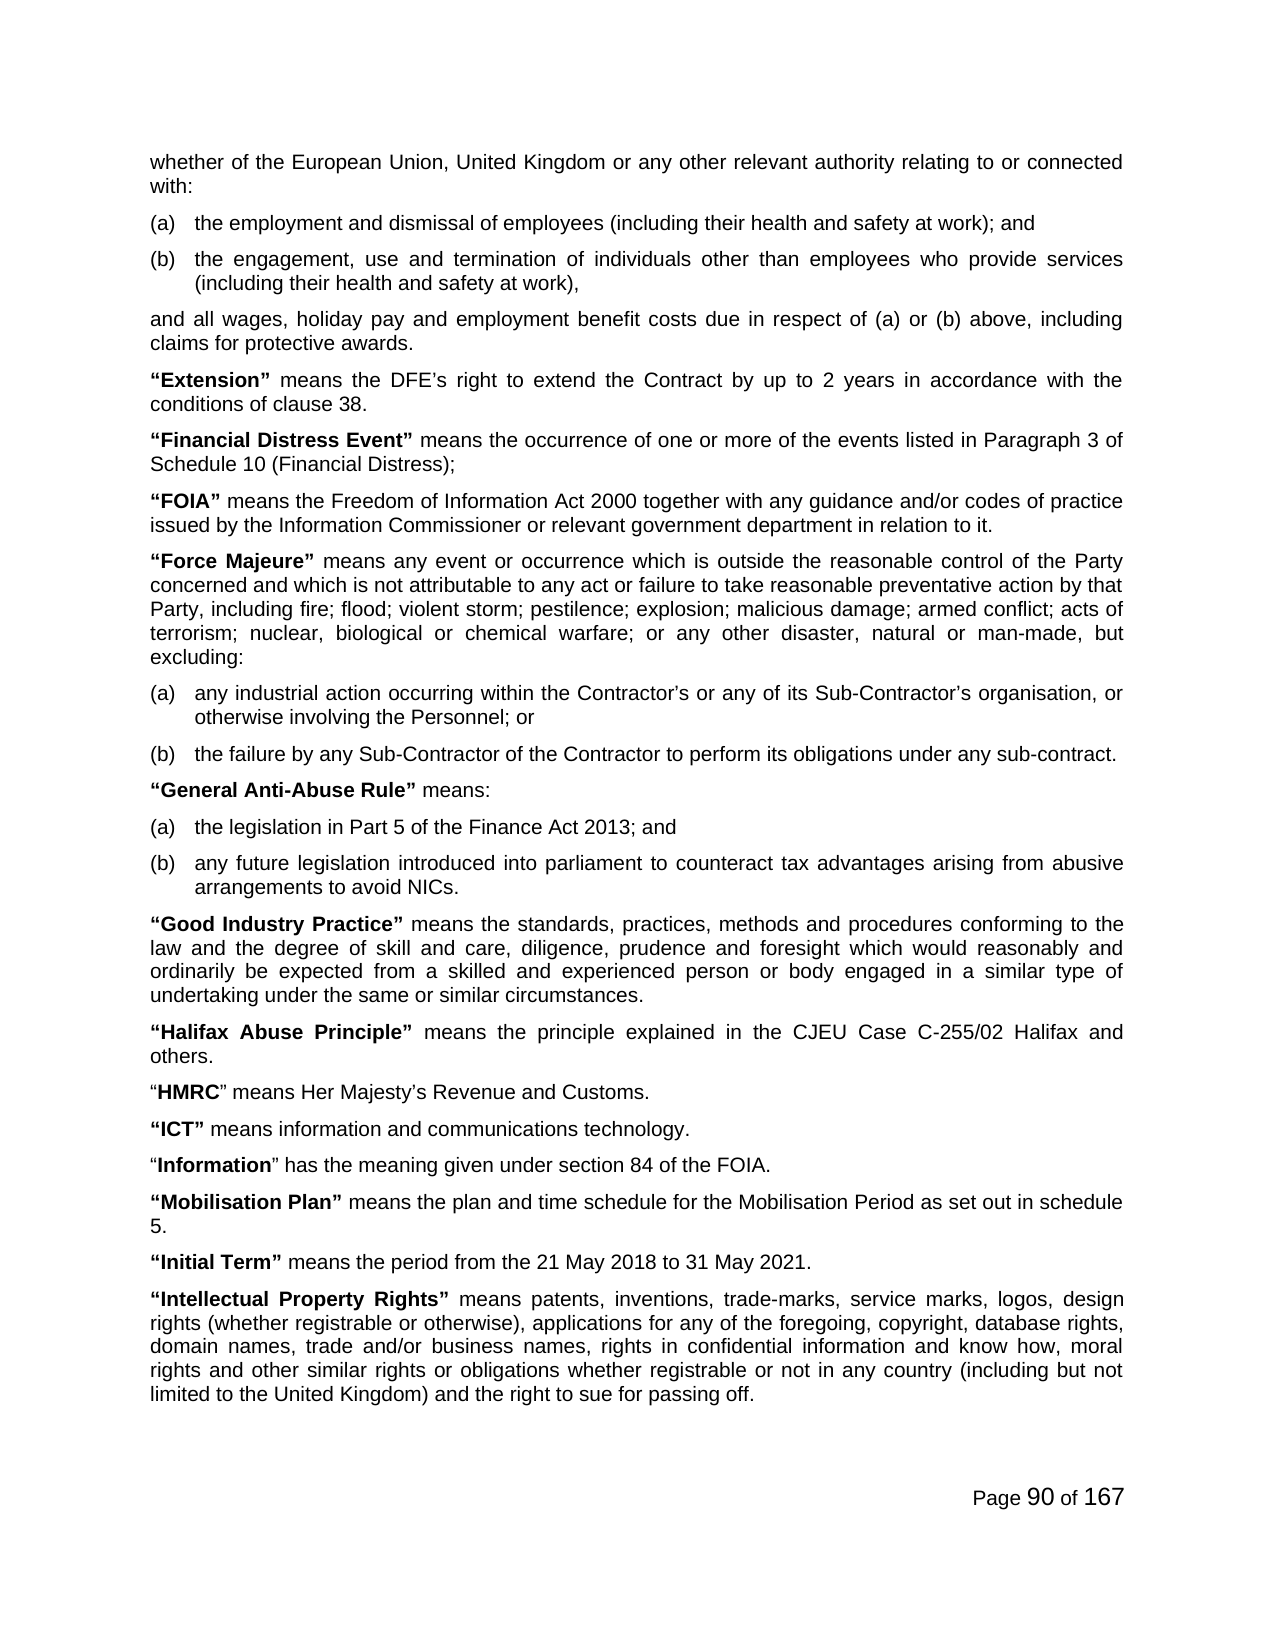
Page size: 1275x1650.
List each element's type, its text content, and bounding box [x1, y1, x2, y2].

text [150, 150, 1125, 198]
text “General Anti-Abuse Rule” means: [150, 778, 1125, 802]
text (a) the employment and dismissal of employees (including their health and safety at work); and [150, 210, 1125, 234]
text “HMRC” means Her Majesty’s Revenue and Customs. [150, 1080, 1125, 1104]
text (b) any future legislation introduced into parliament to counteract tax advantages arising from abusive arrangements to avoid NICs. [150, 851, 1125, 899]
text “Information” has the meaning given under section 84 of the FOIA. [150, 1153, 1125, 1177]
text “Mobilisation Plan” means the plan and time schedule for the Mobilisation Period as set out in schedule 5. [150, 1189, 1125, 1237]
text “Halifax Abuse Principle” means the principle explained in the CJEU Case C-255/02 Halifax and others. [150, 1020, 1125, 1068]
text “Intellectual Property Rights” means patents, inventions, trade-marks, service marks, logos, design rights (whether registrable or otherwise), applications for any of the foregoing, copyright, database rights, domain names, trade and/or business names, rights in confidential information and know how, moral rights and other similar rights or obligations whether registrable or not in any country (including but not limited to the United Kingdom) and the right to sue for passing off. [150, 1286, 1125, 1406]
text “Extension” means the DFE’s right to extend the Contract by up to 2 years in accordance with the conditions of clause 38. [150, 368, 1125, 416]
text (b) the engagement, use and termination of individuals other than employees who provide services (including their health and safety at work), [150, 247, 1125, 295]
text “Initial Term” means the period from the 21 May 2018 to 31 May 2021. [150, 1250, 1125, 1274]
text “ICT” means information and communications technology. [150, 1117, 1125, 1141]
text (b) the failure by any Sub-Contractor of the Contractor to perform its obligations under any sub-contract. [150, 742, 1125, 766]
text “Good Industry Practice” means the standards, practices, methods and procedures conforming to the law and the degree of skill and care, diligence, prudence and foresight which would reasonably and ordinarily be expected from a skilled and experienced person or body engaged in a similar type of undertaking under the same or similar circumstances. [150, 911, 1125, 1007]
text “Financial Distress Event” means the occurrence of one or more of the events listed in Paragraph 3 of Schedule 10 (Financial Distress); [150, 428, 1125, 476]
text (a) any industrial action occurring within the Contractor’s or any of its Sub-Contractor’s organisation, or otherwise involving the Personnel; or [150, 681, 1125, 729]
text and all wages, holiday pay and employment benefit costs due in respect of (a) or (b) above, including claims for protective awards. [150, 307, 1125, 355]
text “Force Majeure” means any event or occurrence which is outside the reasonable control of the Party concerned and which is not attributable to any act or failure to take reasonable preventative action by that Party, including fire; flood; violent storm; pestilence; explosion; malicious damage; armed conflict; acts of terrorism; nuclear, biological or chemical warfare; or any other disaster, natural or man-made, but excluding: [150, 549, 1125, 669]
text “FOIA” means the Freedom of Information Act 2000 together with any guidance and/or codes of practice issued by the Information Commissioner or relevant government department in relation to it. [150, 488, 1125, 536]
text (a) the legislation in Part 5 of the Finance Act 2013; and [150, 814, 1125, 838]
